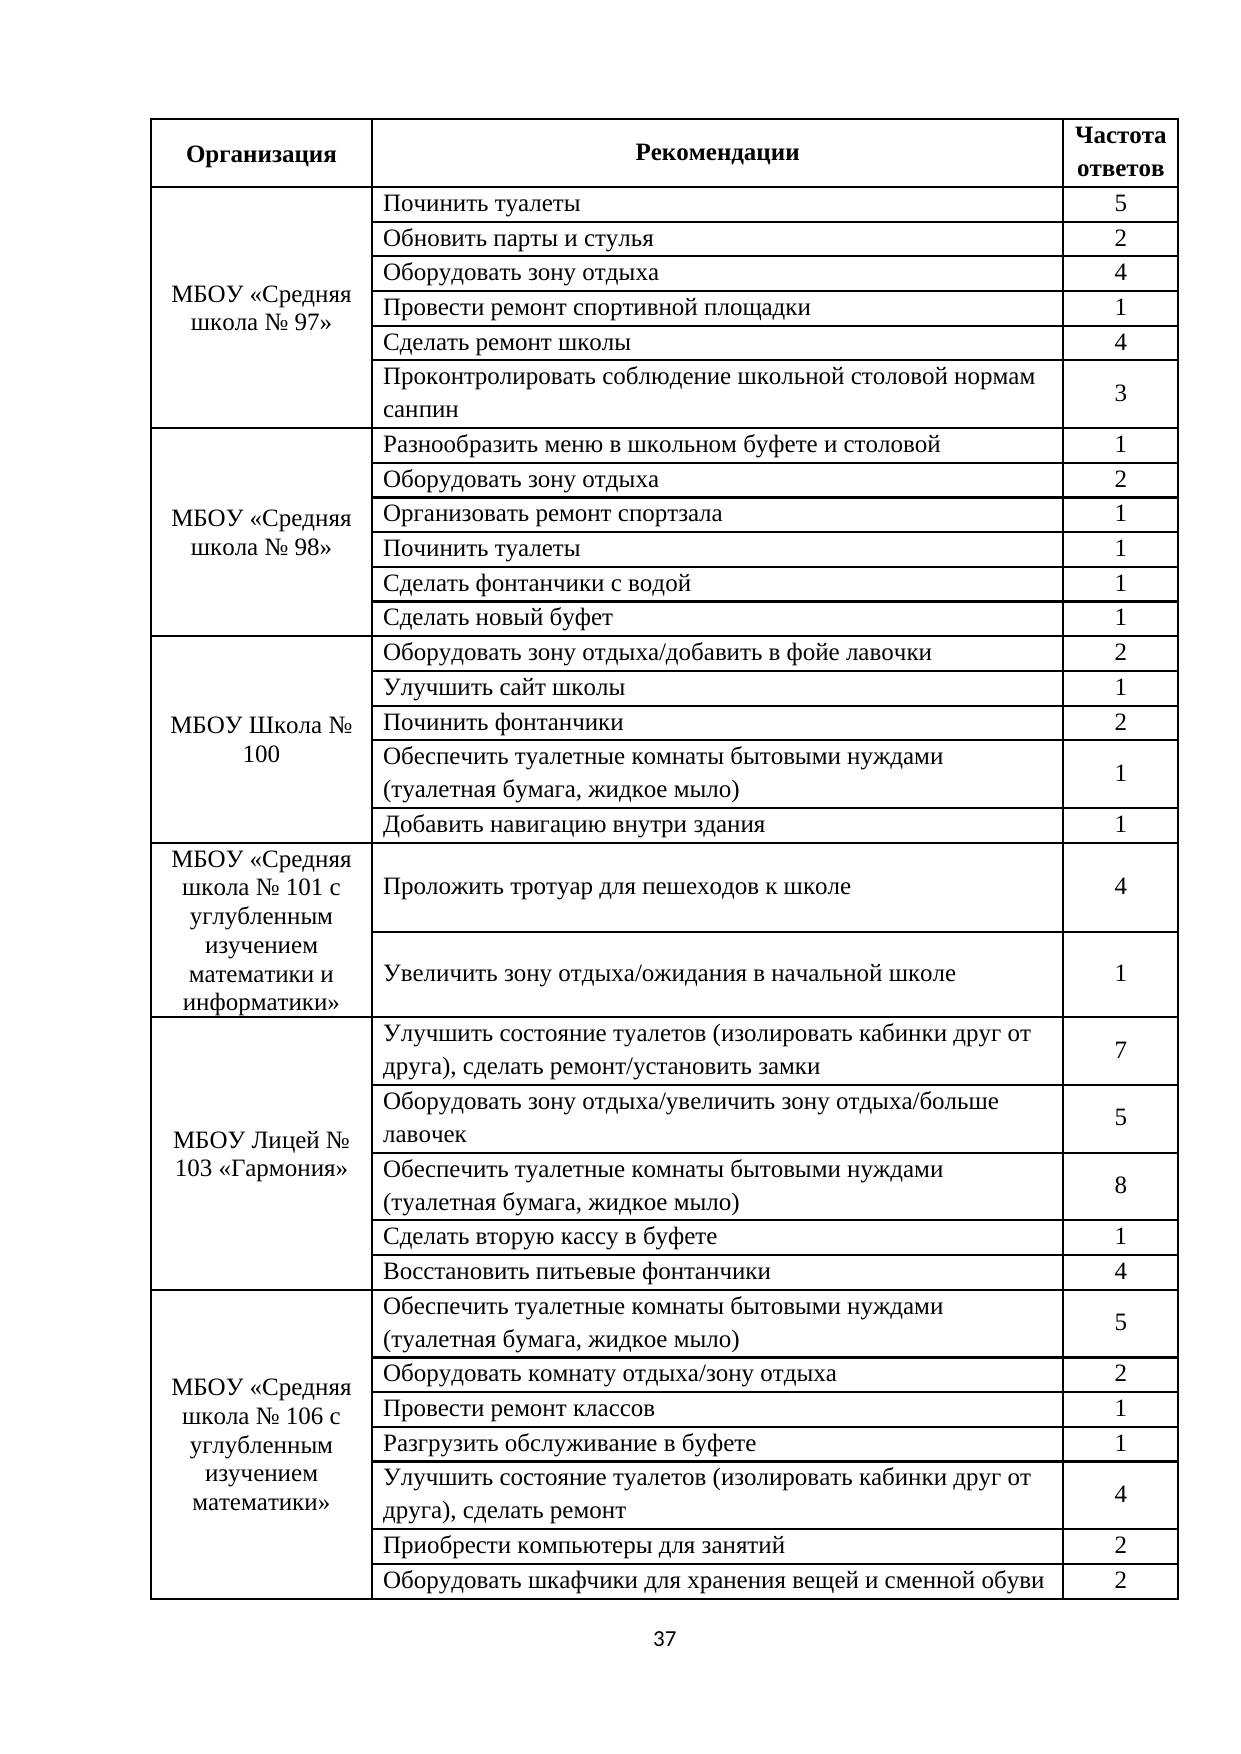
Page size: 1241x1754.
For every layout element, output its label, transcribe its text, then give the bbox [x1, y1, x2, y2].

table_cell Починить туалеты [373, 533, 1062, 566]
table_cell 4 [1064, 1463, 1177, 1528]
table_cell 1 [1064, 429, 1177, 462]
table_cell Сделать ремонт школы [373, 327, 1062, 359]
table_cell 4 [1064, 1256, 1177, 1289]
table_header Рекомендации [373, 120, 1062, 186]
table_cell Увеличить зону отдыха/ожидания в начальной школе [373, 933, 1062, 1016]
table_cell 4 [1064, 844, 1177, 931]
table_cell Проложить тротуар для пешеходов к школе [373, 844, 1062, 931]
table_cell 2 [1064, 223, 1177, 255]
table_cell 3 [1064, 361, 1177, 427]
table_cell 5 [1064, 188, 1177, 221]
table_cell 8 [1064, 1154, 1177, 1219]
table_cell 5 [1064, 1291, 1177, 1356]
table_cell Оборудовать зону отдыха [373, 257, 1062, 290]
table_cell 1 [1064, 1428, 1177, 1460]
table_cell Провести ремонт спортивной площадки [373, 292, 1062, 324]
table_cell 1 [1064, 603, 1177, 635]
table_cell 7 [1064, 1018, 1177, 1084]
table_cell Разгрузить обслуживание в буфете [373, 1428, 1062, 1460]
table_cell Оборудовать зону отдыха/добавить в фойе лавочки [373, 637, 1062, 670]
table_cell 2 [1064, 1530, 1177, 1563]
table_cell Оборудовать комнату отдыха/зону отдыха [373, 1359, 1062, 1391]
table_cell 5 [1064, 1086, 1177, 1152]
table_cell Обеспечить туалетные комнаты бытовыми нуждами (туалетная бумага, жидкое мыло) [373, 1154, 1062, 1219]
table_cell Обновить парты и стулья [373, 223, 1062, 255]
table_cell Починить туалеты [373, 188, 1062, 221]
table_cell 1 [1064, 568, 1177, 600]
table_cell 2 [1064, 1565, 1177, 1597]
table_cell Обеспечить туалетные комнаты бытовыми нуждами (туалетная бумага, жидкое мыло) [373, 1291, 1062, 1356]
table_cell Сделать новый буфет [373, 603, 1062, 635]
table_cell 1 [1064, 1393, 1177, 1426]
table_cell 4 [1064, 327, 1177, 359]
table_cell Приобрести компьютеры для занятий [373, 1530, 1062, 1563]
table_cell Оборудовать зону отдыха [373, 464, 1062, 496]
table_cell 1 [1064, 672, 1177, 704]
table_cell 2 [1064, 637, 1177, 670]
table_cell МБОУ Школа № 100 [152, 637, 371, 842]
table_cell 2 [1064, 464, 1177, 496]
table_header Организация [152, 120, 371, 186]
table_cell Обеспечить туалетные комнаты бытовыми нуждами (туалетная бумага, жидкое мыло) [373, 741, 1062, 807]
table_cell Улучшить состояние туалетов (изолировать кабинки друг от друга), сделать ремонт [373, 1463, 1062, 1528]
table_cell Улучшить состояние туалетов (изолировать кабинки друг от друга), сделать ремонт/установить замки [373, 1018, 1062, 1084]
table_cell 1 [1064, 292, 1177, 324]
table_cell МБОУ Лицей № 103 «Гармония» [152, 1018, 371, 1289]
table_cell МБОУ «Средняя школа № 98» [152, 429, 371, 635]
table_cell Улучшить сайт школы [373, 672, 1062, 704]
table_cell Оборудовать шкафчики для хранения вещей и сменной обуви [373, 1565, 1062, 1597]
table_cell МБОУ «Средняя школа № 97» [152, 188, 371, 427]
table_cell МБОУ «Средняя школа № 106 с углубленным изучением математики» [152, 1291, 371, 1597]
table_cell Проконтролировать соблюдение школьной столовой нормам санпин [373, 361, 1062, 427]
table_cell Оборудовать зону отдыха/увеличить зону отдыха/больше лавочек [373, 1086, 1062, 1152]
table_cell 2 [1064, 707, 1177, 739]
table_cell Организовать ремонт спортзала [373, 499, 1062, 531]
table_cell 1 [1064, 933, 1177, 1016]
table_cell 1 [1064, 809, 1177, 842]
table_cell Провести ремонт классов [373, 1393, 1062, 1426]
table_cell МБОУ «Средняя школа № 101 с углубленным изучением математики и информатики» [152, 844, 371, 1016]
table_cell Починить фонтанчики [373, 707, 1062, 739]
table_header Частота ответов [1064, 120, 1177, 186]
table_cell 1 [1064, 499, 1177, 531]
table_cell 1 [1064, 741, 1177, 807]
table_cell 2 [1064, 1359, 1177, 1391]
table_cell 1 [1064, 1221, 1177, 1254]
table_cell Разнообразить меню в школьном буфете и столовой [373, 429, 1062, 462]
table_cell Сделать вторую кассу в буфете [373, 1221, 1062, 1254]
table_cell 1 [1064, 533, 1177, 566]
table_cell 4 [1064, 257, 1177, 290]
table_cell Восстановить питьевые фонтанчики [373, 1256, 1062, 1289]
table_cell Сделать фонтанчики с водой [373, 568, 1062, 600]
table_cell Добавить навигацию внутри здания [373, 809, 1062, 842]
